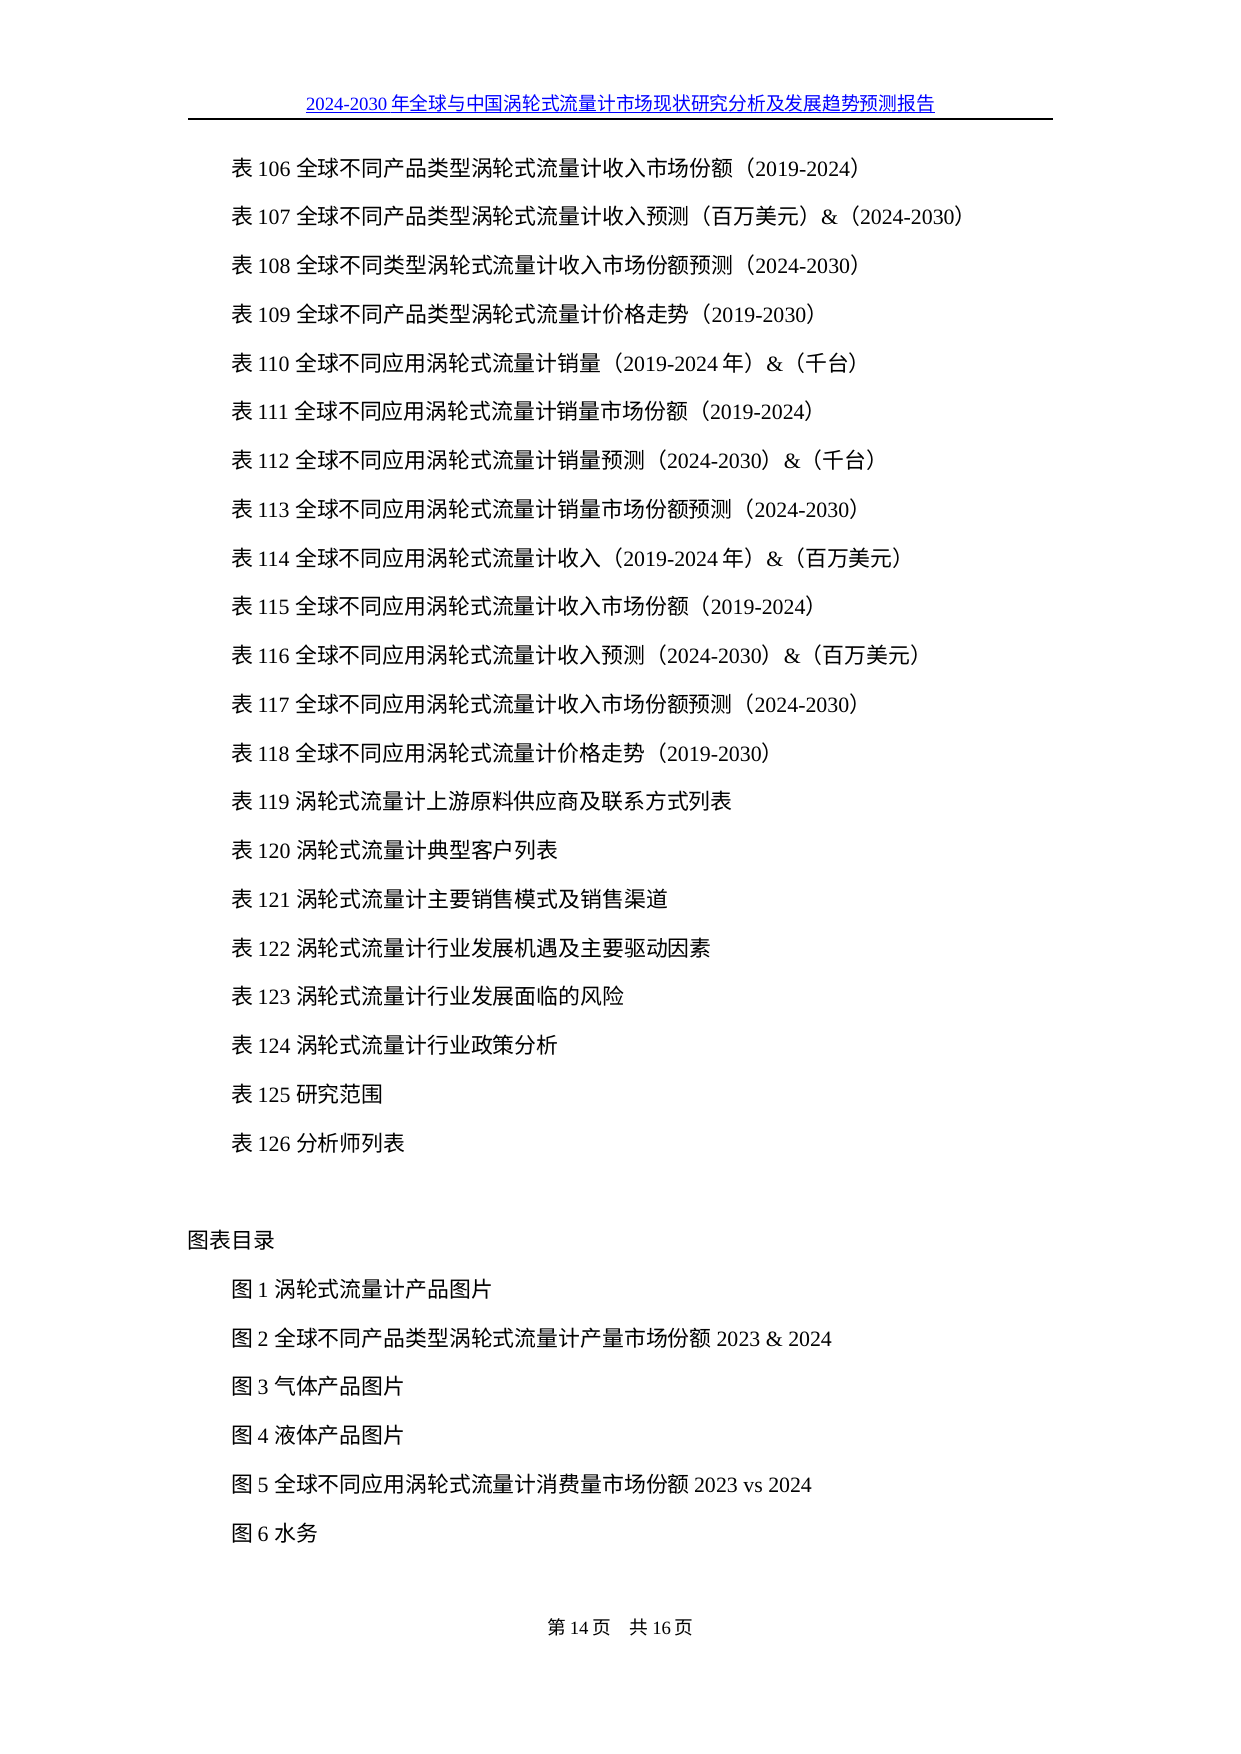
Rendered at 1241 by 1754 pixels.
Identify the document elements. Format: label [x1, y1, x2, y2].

text [187, 150, 1053, 1548]
